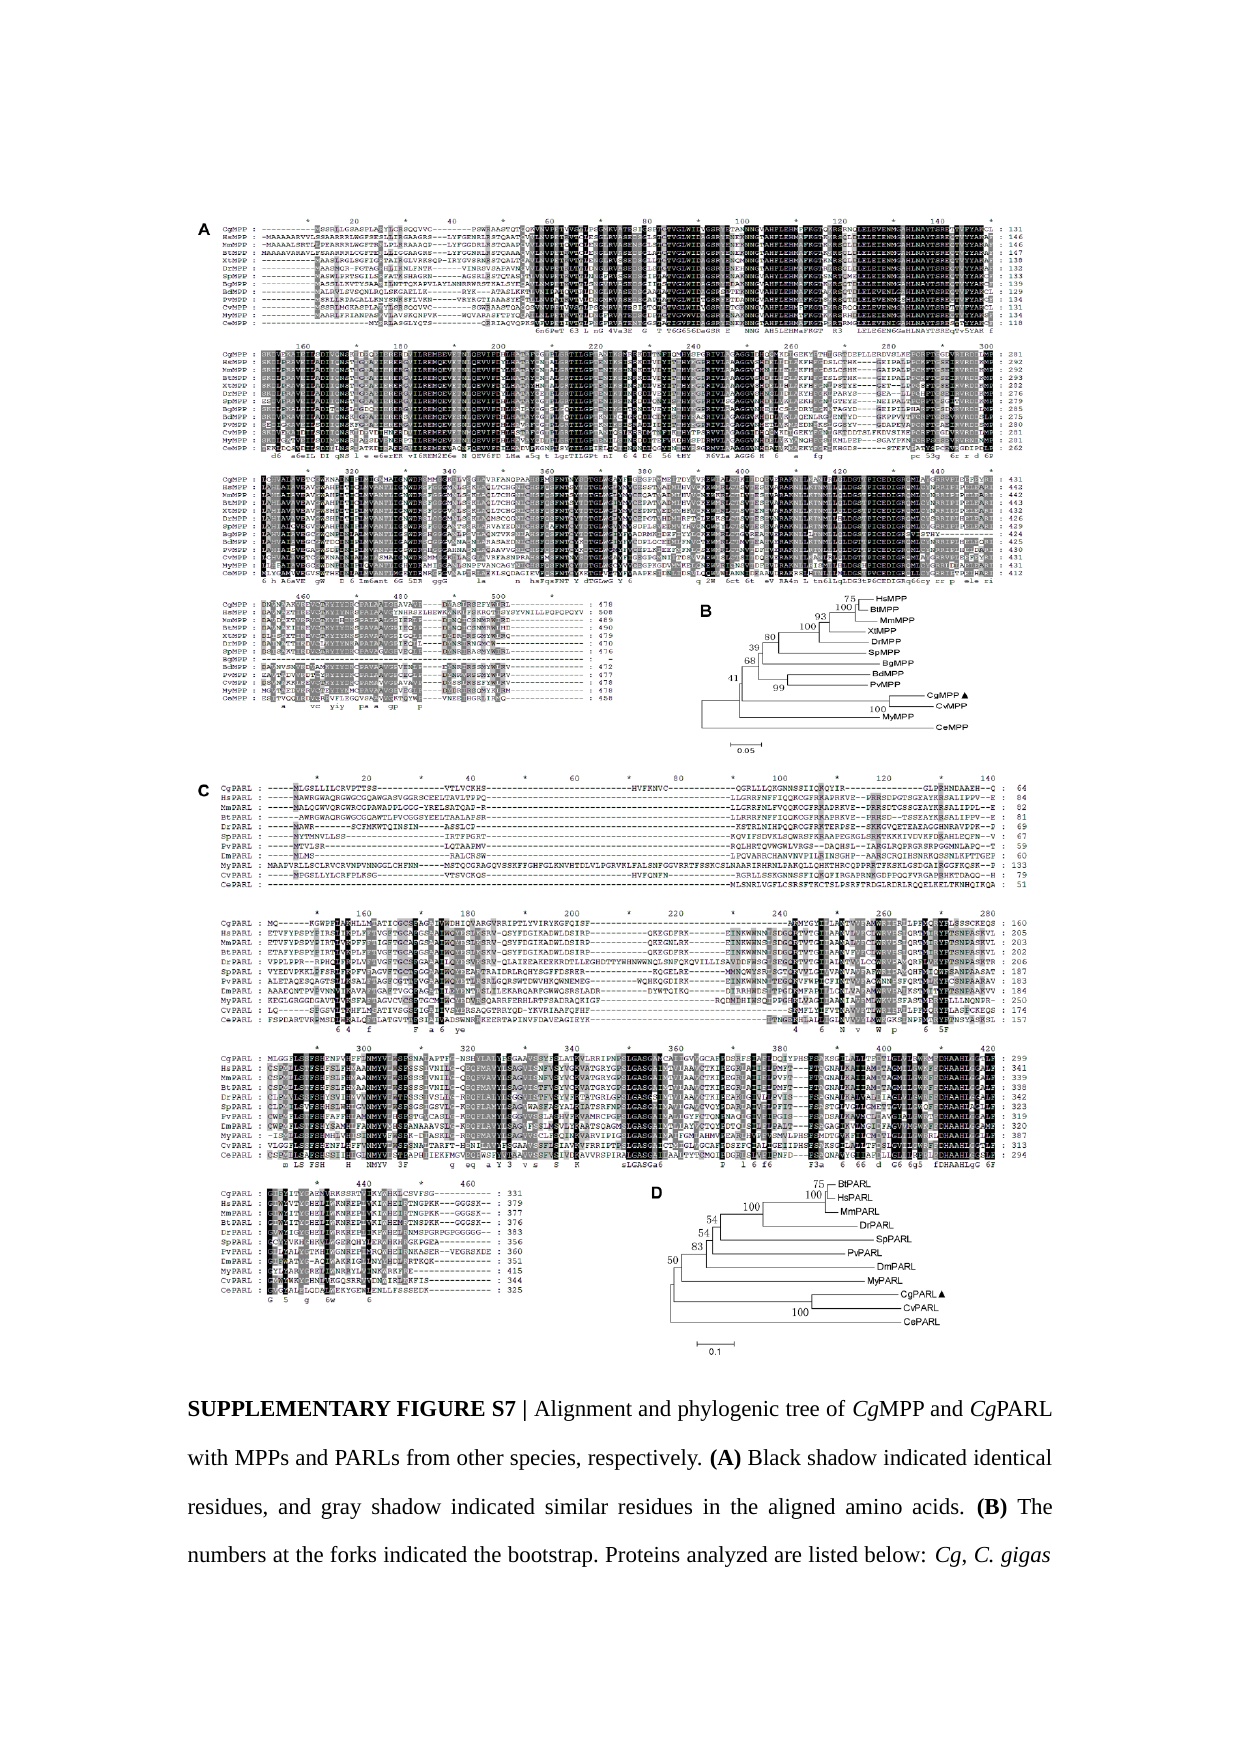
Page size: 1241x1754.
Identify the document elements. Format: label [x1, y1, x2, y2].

picture [187, 207, 1053, 1366]
text [187, 1392, 1053, 1571]
